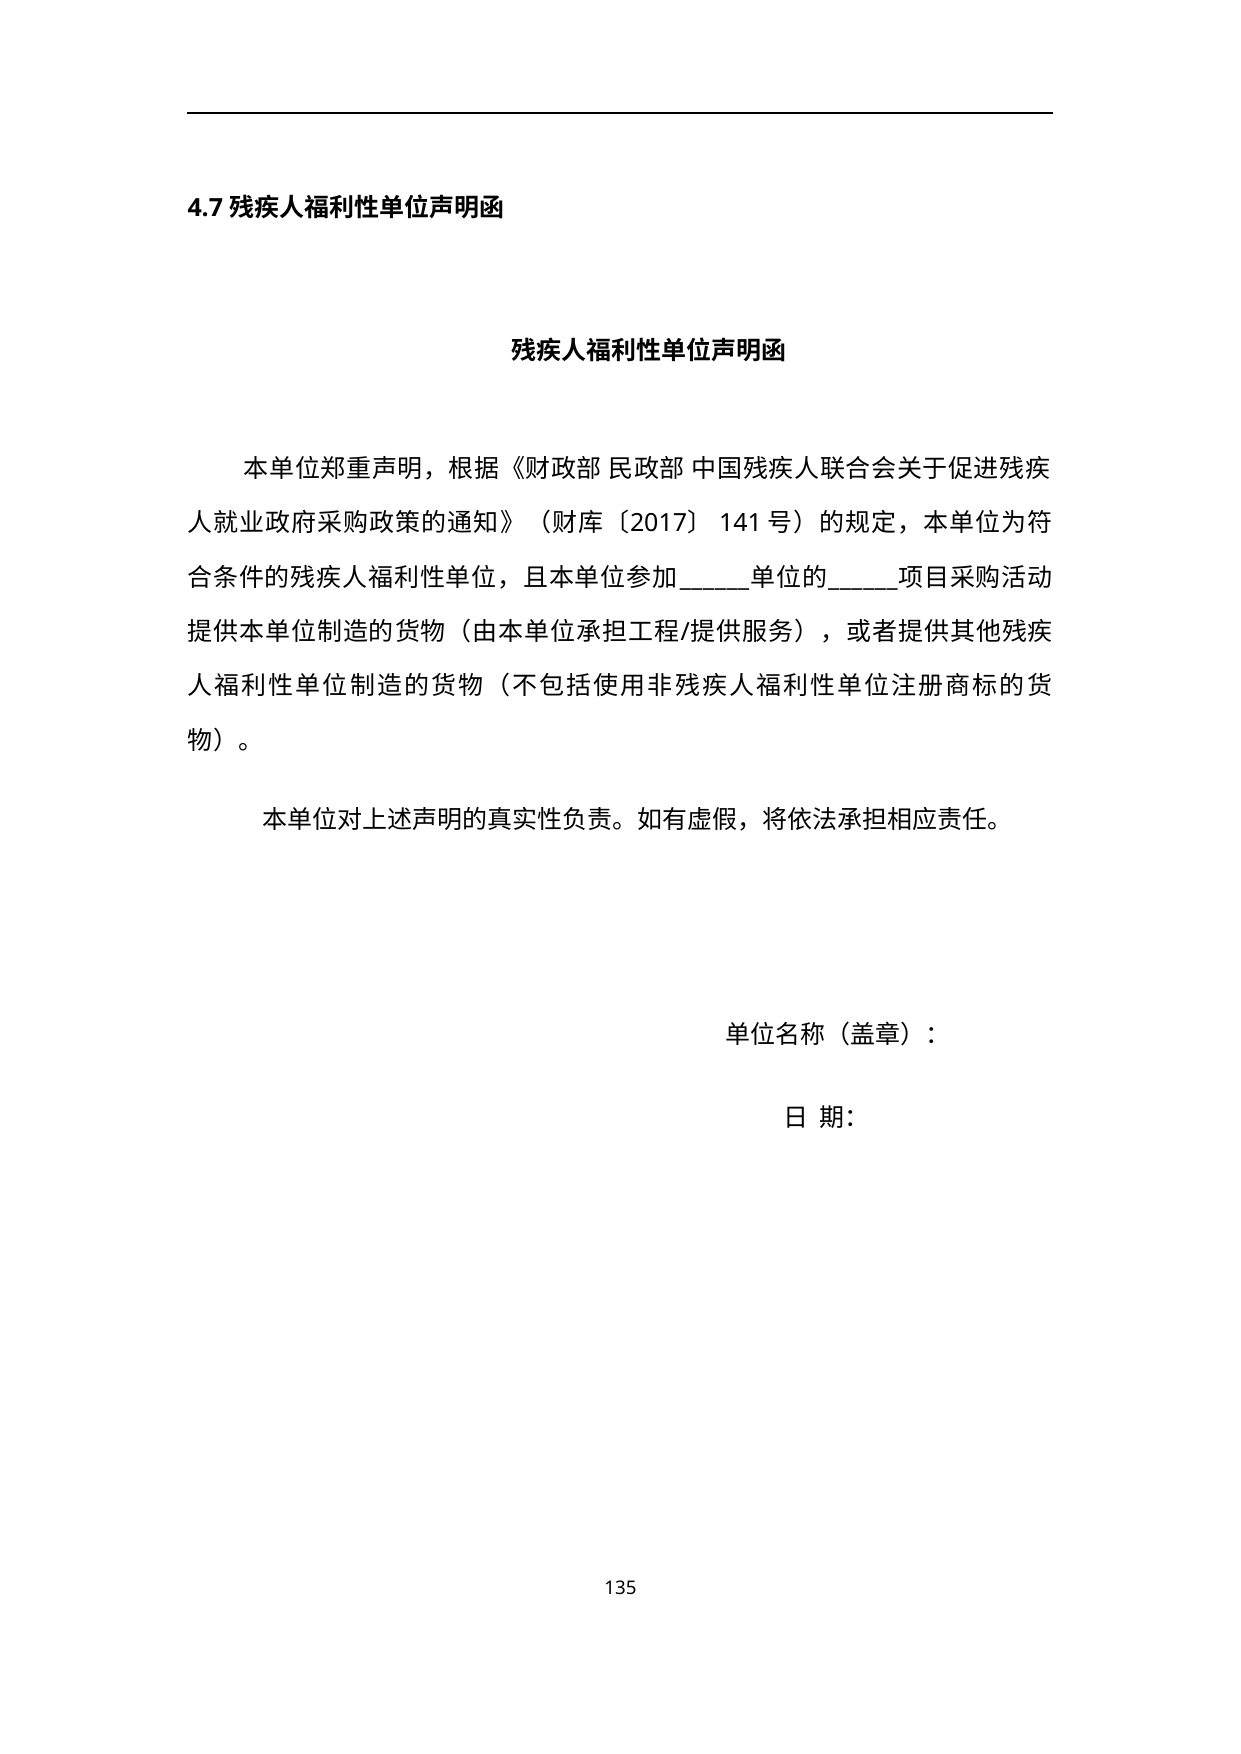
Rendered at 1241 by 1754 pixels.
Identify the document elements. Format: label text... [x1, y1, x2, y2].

text 残疾人福利性单位声明函 [243, 330, 1053, 367]
text 本单位郑重声明，根据《财政部 民政部 中国残疾人联合会关于促进残疾人就业政府采购政策的通知》（财库〔2017〕 141号）的规定，本单位为符合条件的残疾人福利性单位，且本单位参加______单位的______项目采购活动提供本单位制造的货物（由本单位承担工程/提供服务），或者提供其他残疾人福利性单位制造的货物（不包括使用非残疾人福利性单位注册商标的货物）。 [187, 448, 1053, 756]
text 单位名称（盖章）： [187, 1014, 1053, 1051]
text 本单位对上述声明的真实性负责。如有虚假，将依法承担相应责任。 [187, 799, 1053, 836]
subtitle 4.7 残疾人福利性单位声明函 [187, 187, 1053, 224]
text 日 期： [187, 1098, 1053, 1134]
